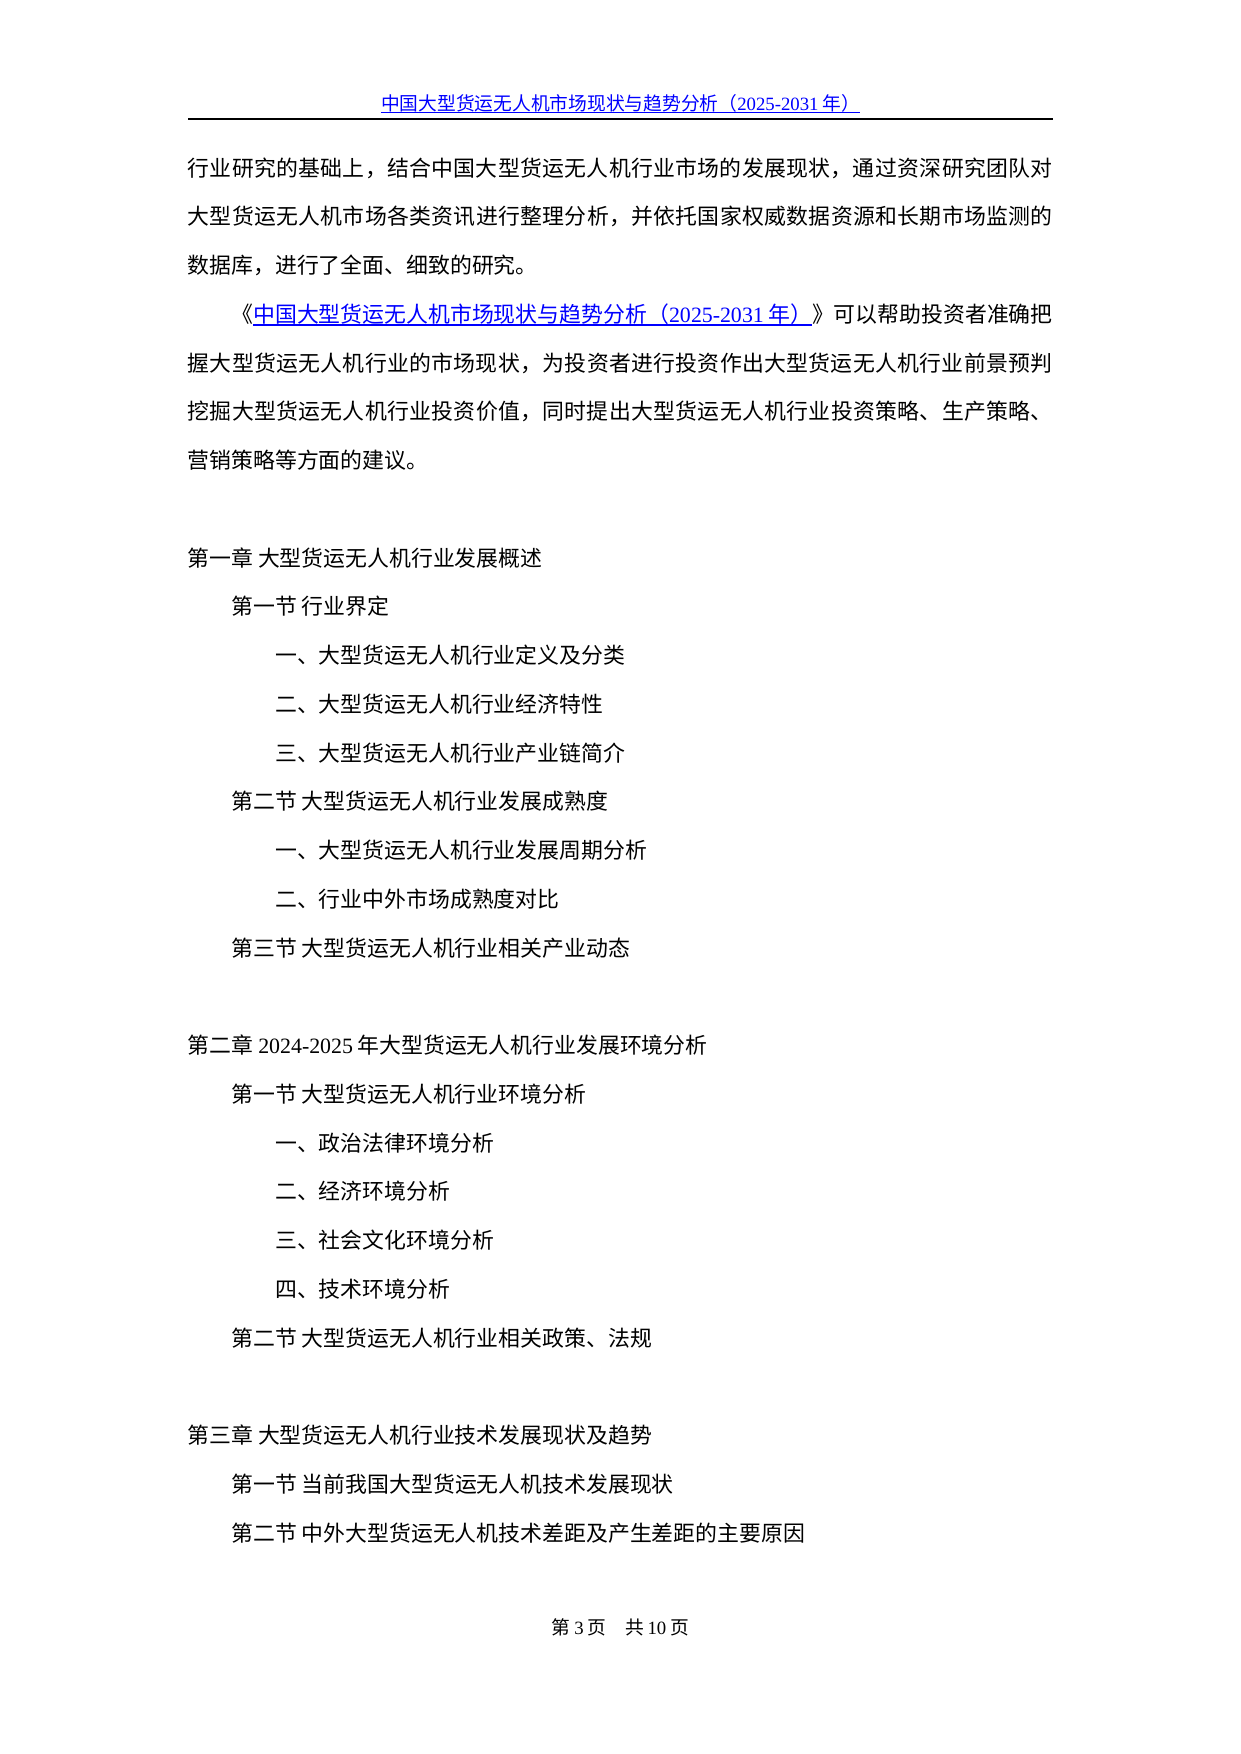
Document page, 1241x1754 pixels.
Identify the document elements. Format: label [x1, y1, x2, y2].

text [187, 150, 1053, 1548]
